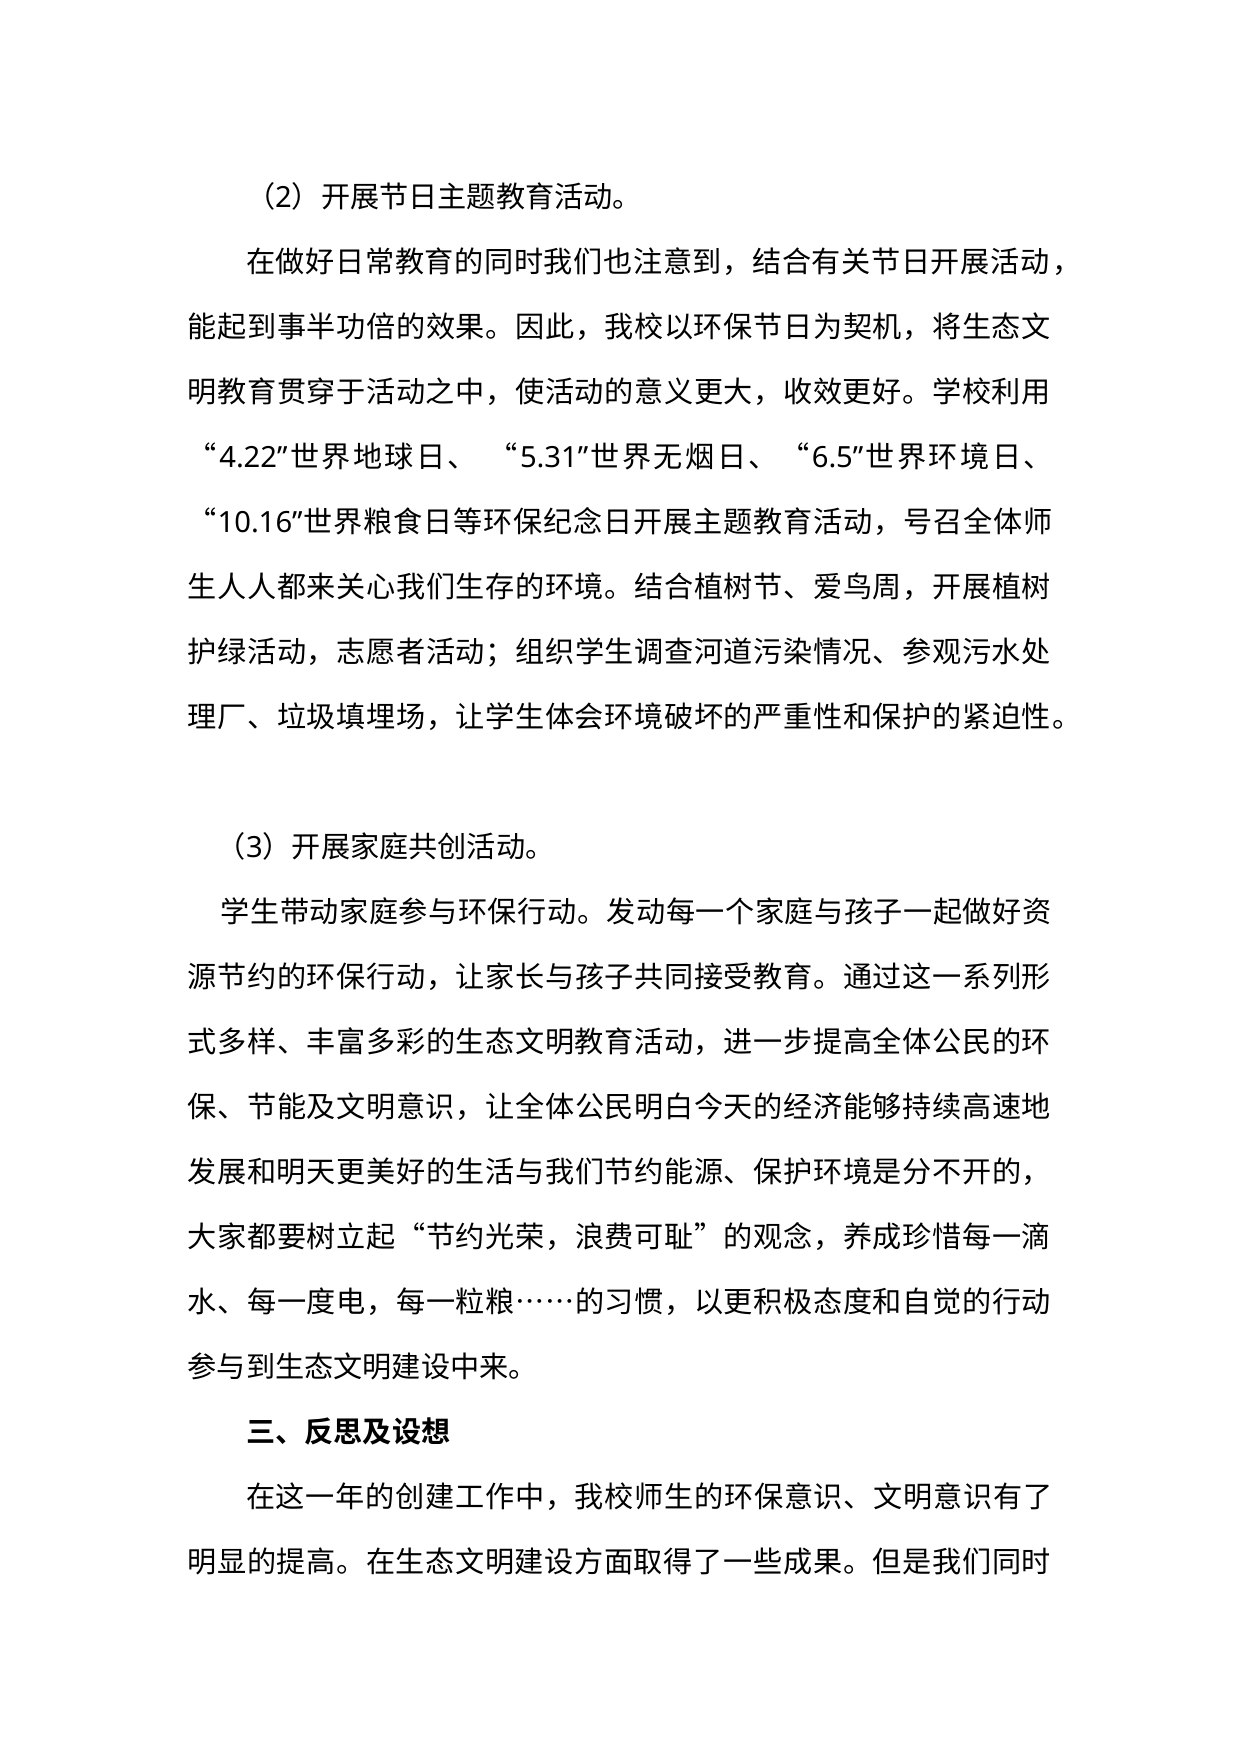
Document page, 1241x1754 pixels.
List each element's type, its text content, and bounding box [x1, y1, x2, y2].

text 在做好日常教育的同时我们也注意到，结合有关节日开展活动，能起到事半功倍的效果。因此，我校以环保节日为契机，将生态文明教育贯穿于活动之中，使活动的意义更大，收效更好。学校利用 “4.22”世界地球日、 “5.31”世界无烟日、“6.5”世界环境日、“10.16”世界粮食日等环保纪念日开展主题教育活动，号召全体师生人人都来关心我们生存的环境。结合植树节、爱鸟周，开展植树护绿活动，志愿者活动；组织学生调查河道污染情况、参观污水处理厂、垃圾填埋场，让学生体会环境破坏的严重性和保护的紧迫性。 [187, 227, 1053, 812]
text 三、反思及设想 [187, 1397, 1053, 1462]
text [187, 1462, 1053, 1592]
text （2）开展节日主题教育活动。 [187, 162, 1053, 227]
text （3）开展家庭共创活动。 [187, 812, 1053, 877]
text 学生带动家庭参与环保行动。发动每一个家庭与孩子一起做好资源节约的环保行动，让家长与孩子共同接受教育。通过这一系列形式多样、丰富多彩的生态文明教育活动，进一步提高全体公民的环保、节能及文明意识，让全体公民明白今天的经济能够持续高速地发展和明天更美好的生活与我们节约能源、保护环境是分不开的，大家都要树立起“节约光荣，浪费可耻”的观念，养成珍惜每一滴水、每一度电，每一粒粮……的习惯，以更积极态度和自觉的行动参与到生态文明建设中来。 [187, 877, 1053, 1397]
